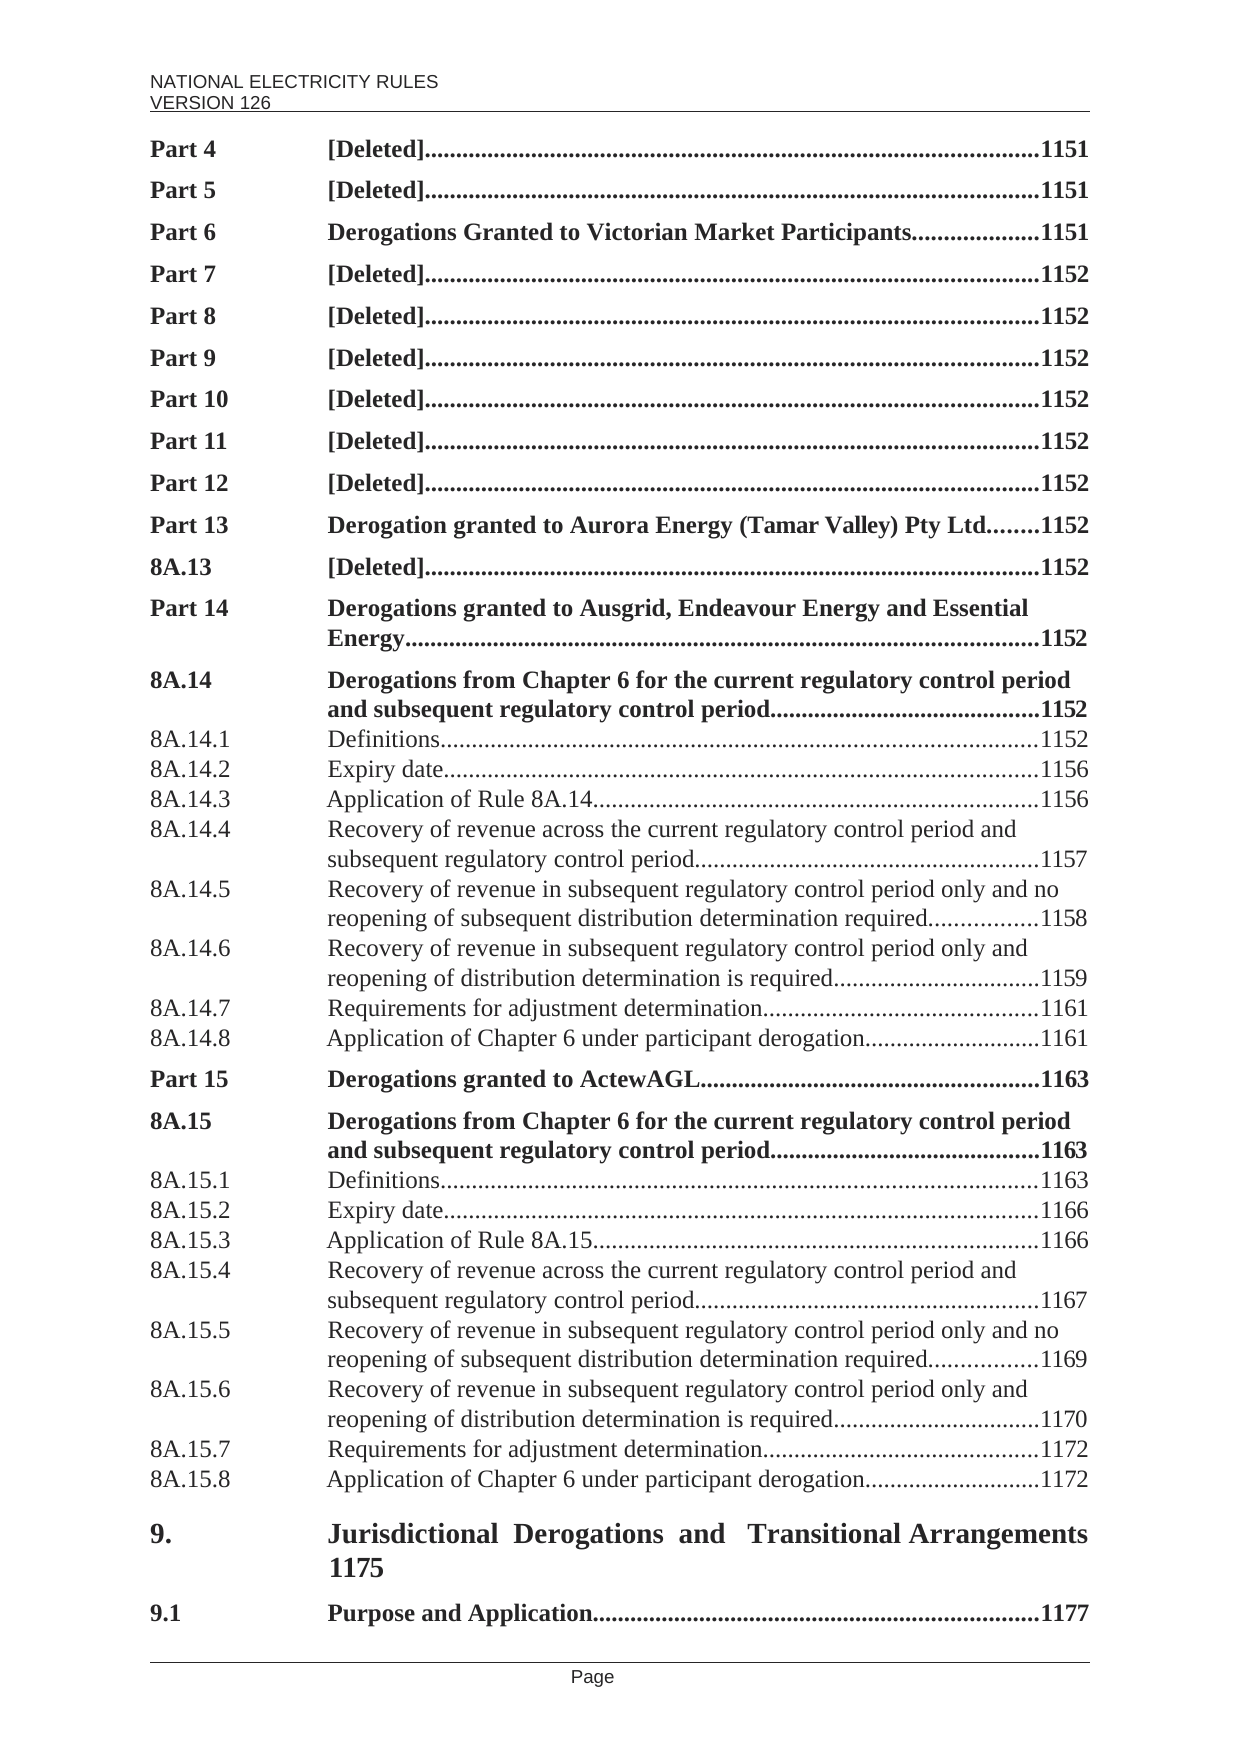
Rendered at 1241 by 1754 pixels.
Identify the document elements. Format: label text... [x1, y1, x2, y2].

subtitle Part 11 [Deleted] 1152 [150, 426, 1103, 455]
text 8A.15.6 Recovery of revenue in subsequent regulatory control period only and reopening of distribution determination is required 1170 [150, 1374, 1089, 1433]
text 8A.15.8 Application of Chapter 6 under participant derogation 1172 [150, 1464, 1103, 1492]
subtitle Part 12 [Deleted] 1152 [150, 468, 1103, 497]
text 8A.15.5 Recovery of revenue in subsequent regulatory control period only and no reopening of subsequent distribution determination required 1169 [150, 1315, 1089, 1373]
text 8A.14.3 Application of Rule 8A.14 1156 [150, 784, 1103, 813]
list Jurisdictional Derogations and Transitional Arrangements 1175 [150, 1516, 1089, 1584]
text 8A.15.2 Expiry date 1166 [150, 1196, 1103, 1224]
subtitle Part 4 [Deleted] 1151 [150, 134, 1103, 162]
text 8A.15.4 Recovery of revenue across the current regulatory control period and subsequent regulatory control period 1167 [150, 1256, 1089, 1314]
subtitle Purpose and Application 1177 [150, 1598, 1103, 1627]
subtitle 8A.15 Derogations from Chapter 6 for the current regulatory control period and subsequent regulatory control period 1163 [150, 1106, 1089, 1164]
subtitle Part 8 [Deleted] 1152 [150, 301, 1103, 329]
text 8A.14.5 Recovery of revenue in subsequent regulatory control period only and no reopening of subsequent distribution determination required 1158 [150, 874, 1089, 932]
text 8A.15.3 Application of Rule 8A.15 1166 [150, 1226, 1103, 1254]
subtitle Part 6 Derogations Granted to Victorian Market Participants 1151 [150, 217, 1103, 246]
subtitle Part 9 [Deleted] 1152 [150, 343, 1103, 371]
subtitle 8A.13 [Deleted] 1152 [150, 552, 1103, 581]
text 8A.15.7 Requirements for adjustment determination 1172 [150, 1434, 1103, 1462]
subtitle 8A.14 Derogations from Chapter 6 for the current regulatory control period and subsequent regulatory control period 1152 [150, 665, 1089, 723]
text 8A.14.6 Recovery of revenue in subsequent regulatory control period only and reopening of distribution determination is required 1159 [150, 933, 1089, 992]
subtitle Part 14 Derogations granted to Ausgrid, Endeavour Energy and Essential Energy 1152 [150, 593, 1089, 652]
text 8A.14.8 Application of Chapter 6 under participant derogation 1161 [150, 1023, 1103, 1051]
text 8A.14.2 Expiry date 1156 [150, 754, 1103, 783]
text 8A.15.1 Definitions 1163 [150, 1166, 1103, 1194]
subtitle Part 7 [Deleted] 1152 [150, 259, 1103, 288]
text 8A.14.1 Definitions 1152 [150, 724, 1103, 753]
subtitle Part 5 [Deleted] 1151 [150, 175, 1103, 204]
subtitle Part 10 [Deleted] 1152 [150, 384, 1103, 413]
text 8A.14.7 Requirements for adjustment determination 1161 [150, 993, 1103, 1021]
subtitle Part 13 Derogation granted to Aurora Energy (Tamar Valley) Pty Ltd 1152 [150, 510, 1103, 539]
subtitle Part 15 Derogations granted to ActewAGL 1163 [150, 1064, 1103, 1093]
text 8A.14.4 Recovery of revenue across the current regulatory control period and subsequent regulatory control period 1157 [150, 814, 1089, 873]
